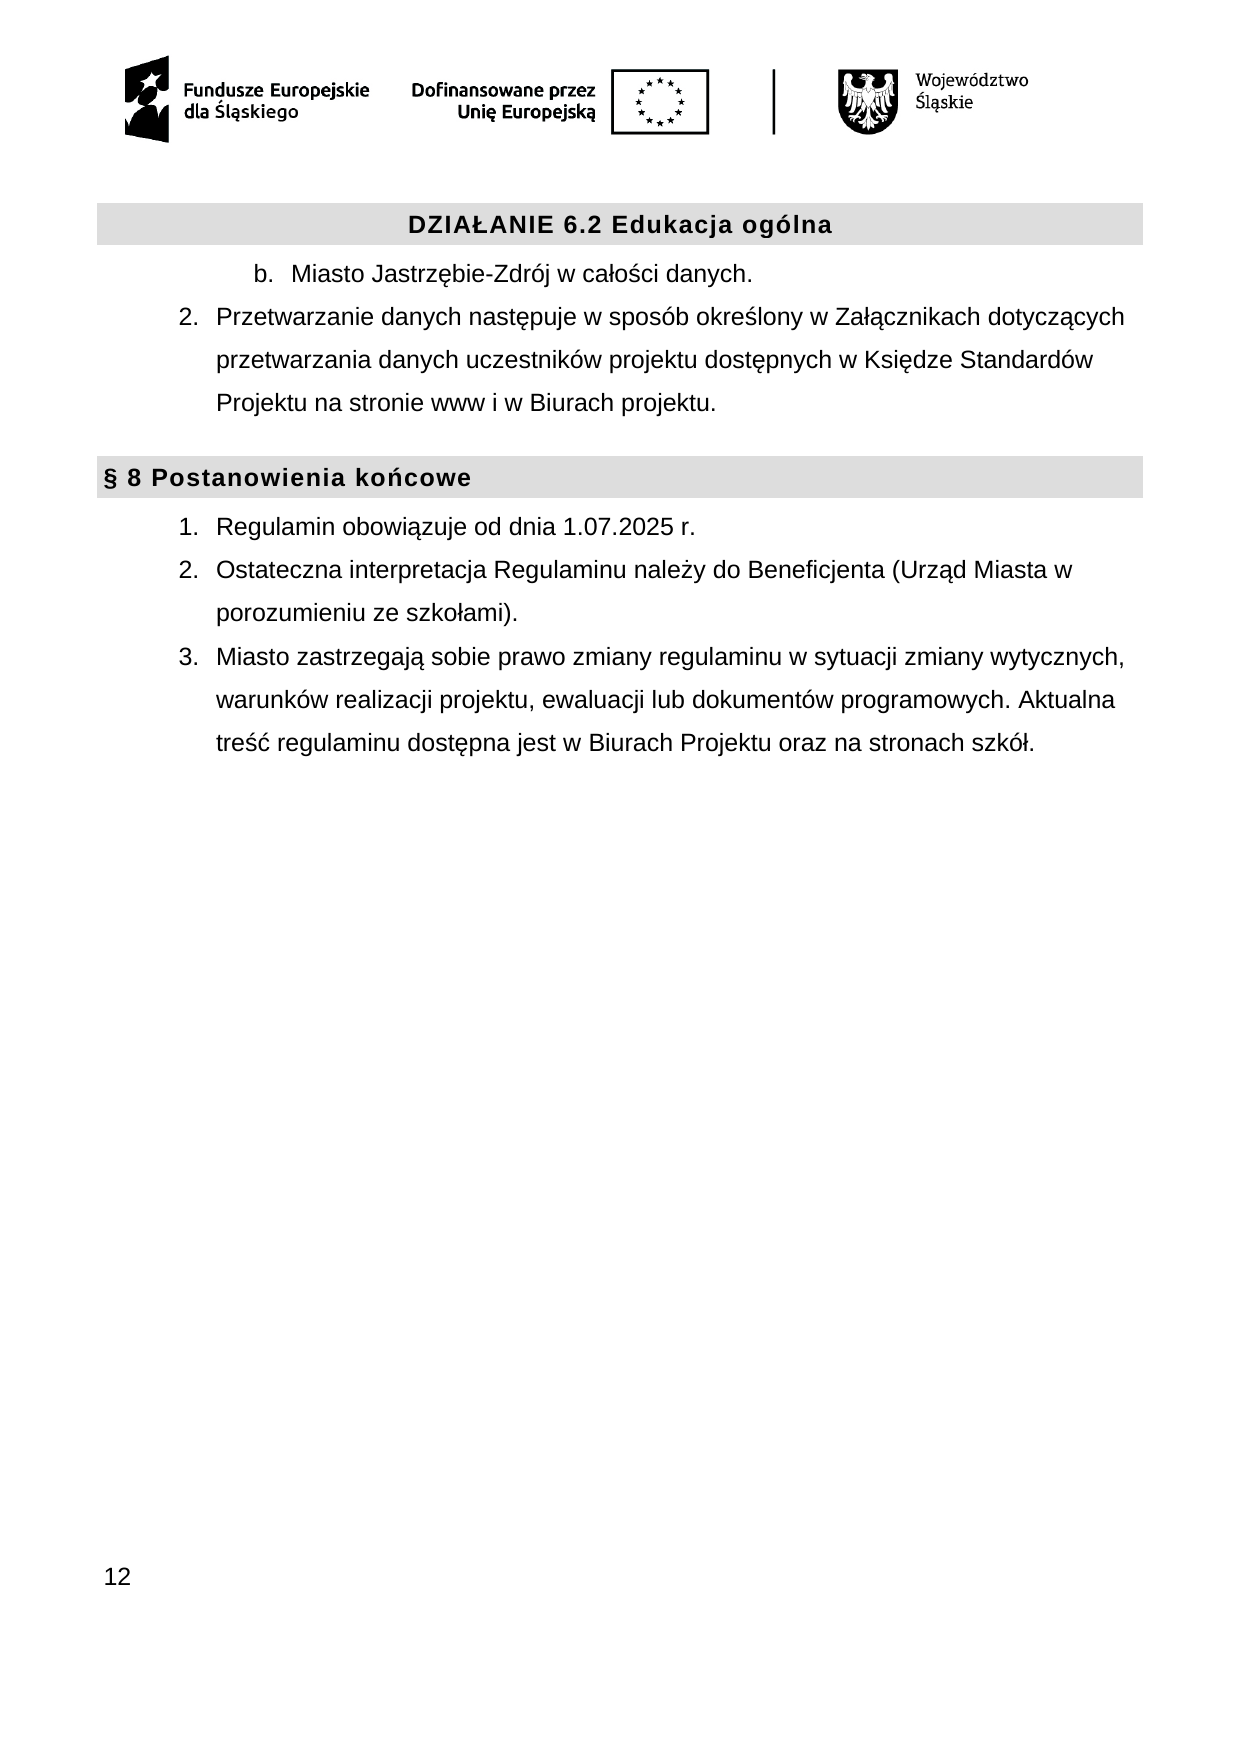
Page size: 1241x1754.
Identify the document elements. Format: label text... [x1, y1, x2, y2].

list Ostateczna interpretacja Regulaminu należy do Beneficjenta (Urząd Miasta w porozumieniu ze szkołami). [178, 555, 1137, 627]
list Przetwarzanie danych następuje w sposób określony w Załącznikach dotyczących przetwarzania danych uczestników projektu dostępnych w Księdze Standardów Projektu na stronie www i w Biurach projektu. [178, 302, 1137, 417]
list Miasto Jastrzębie-Zdrój w całości danych. [253, 259, 1137, 288]
list Miasto zastrzegają sobie prawo zmiany regulaminu w sytuacji zmiany wytycznych, warunków realizacji projektu, ewaluacji lub dokumentów programowych. Aktualna treść regulaminu dostępna jest w Biurach Projektu oraz na stronach szkół. [178, 641, 1137, 756]
picture [103, 34, 1049, 164]
list Regulamin obowiązuje od dnia 1.07.2025 r. [178, 512, 1137, 541]
subtitle § 8 Postanowienia końcowe [103, 463, 1137, 491]
